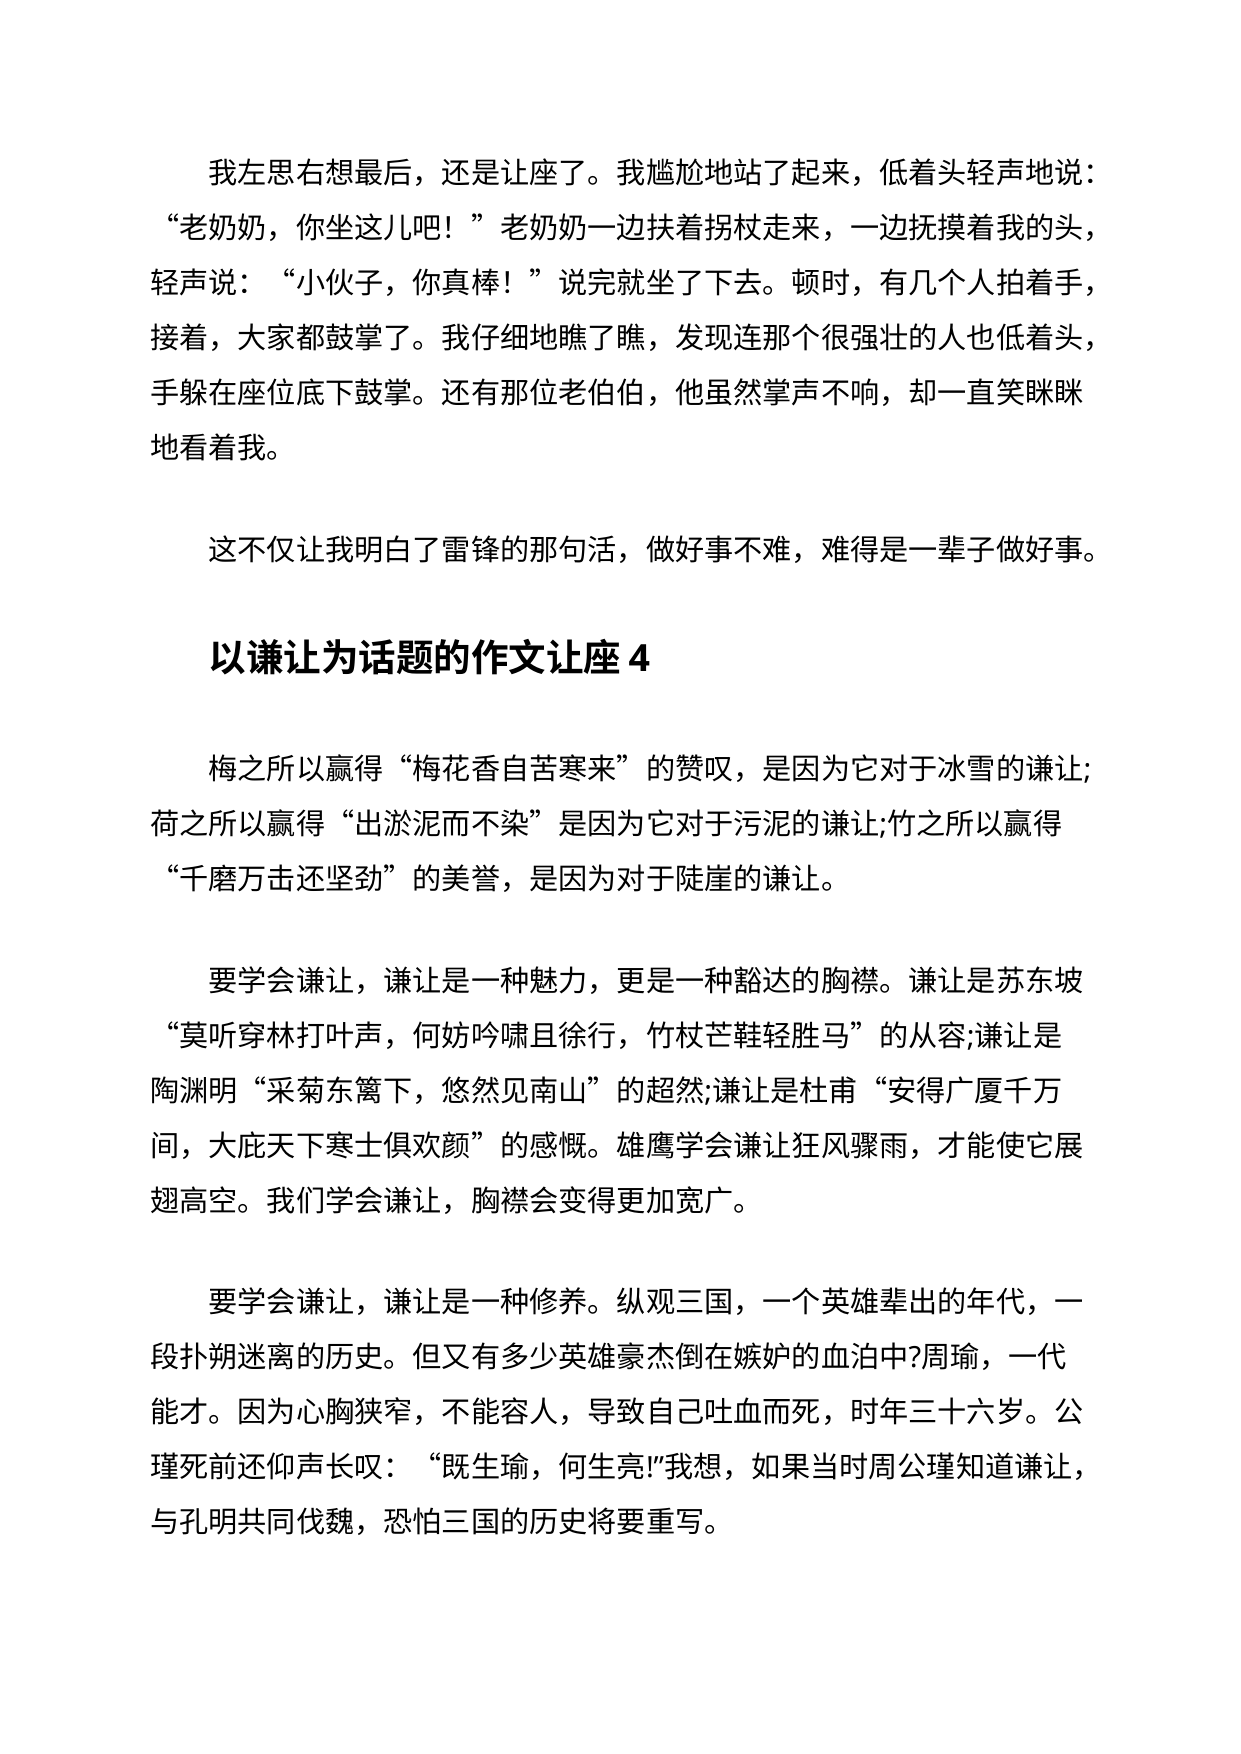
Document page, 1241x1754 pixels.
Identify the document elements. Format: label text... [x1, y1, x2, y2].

text 以谦让为话题的作文让座4 [150, 628, 1090, 682]
text 要学会谦让，谦让是一种修养。纵观三国，一个英雄辈出的年代，一段扑朔迷离的历史。但又有多少英雄豪杰倒在嫉妒的血泊中?周瑜，一代能才。因为心胸狭窄，不能容人，导致自己吐血而死，时年三十六岁。公瑾死前还仰声长叹：“既生瑜，何生亮!”我想，如果当时周公瑾知道谦让，与孔明共同伐魏，恐怕三国的历史将要重写。 [150, 1279, 1090, 1541]
text 梅之所以赢得“梅花香自苦寒来”的赞叹，是因为它对于冰雪的谦让;荷之所以赢得“出淤泥而不染”是因为它对于污泥的谦让;竹之所以赢得“千磨万击还坚劲”的美誉，是因为对于陡崖的谦让。 [150, 746, 1090, 898]
text 这不仅让我明白了雷锋的那句活，做好事不难，难得是一辈子做好事。 [150, 526, 1090, 568]
text 我左思右想最后，还是让座了。我尴尬地站了起来，低着头轻声地说：“老奶奶，你坐这儿吧！”老奶奶一边扶着拐杖走来，一边抚摸着我的头，轻声说：“小伙子，你真棒！”说完就坐了下去。顿时，有几个人拍着手，接着，大家都鼓掌了。我仔细地瞧了瞧，发现连那个很强壮的人也低着头，手躲在座位底下鼓掌。还有那位老伯伯，他虽然掌声不响，却一直笑眯眯地看着我。 [150, 150, 1090, 467]
text 要学会谦让，谦让是一种魅力，更是一种豁达的胸襟。谦让是苏东坡“莫听穿林打叶声，何妨吟啸且徐行，竹杖芒鞋轻胜马”的从容;谦让是陶渊明“采菊东篱下，悠然见南山”的超然;谦让是杜甫“安得广厦千万间，大庇天下寒士俱欢颜”的感慨。雄鹰学会谦让狂风骤雨，才能使它展翅高空。我们学会谦让，胸襟会变得更加宽广。 [150, 957, 1090, 1219]
